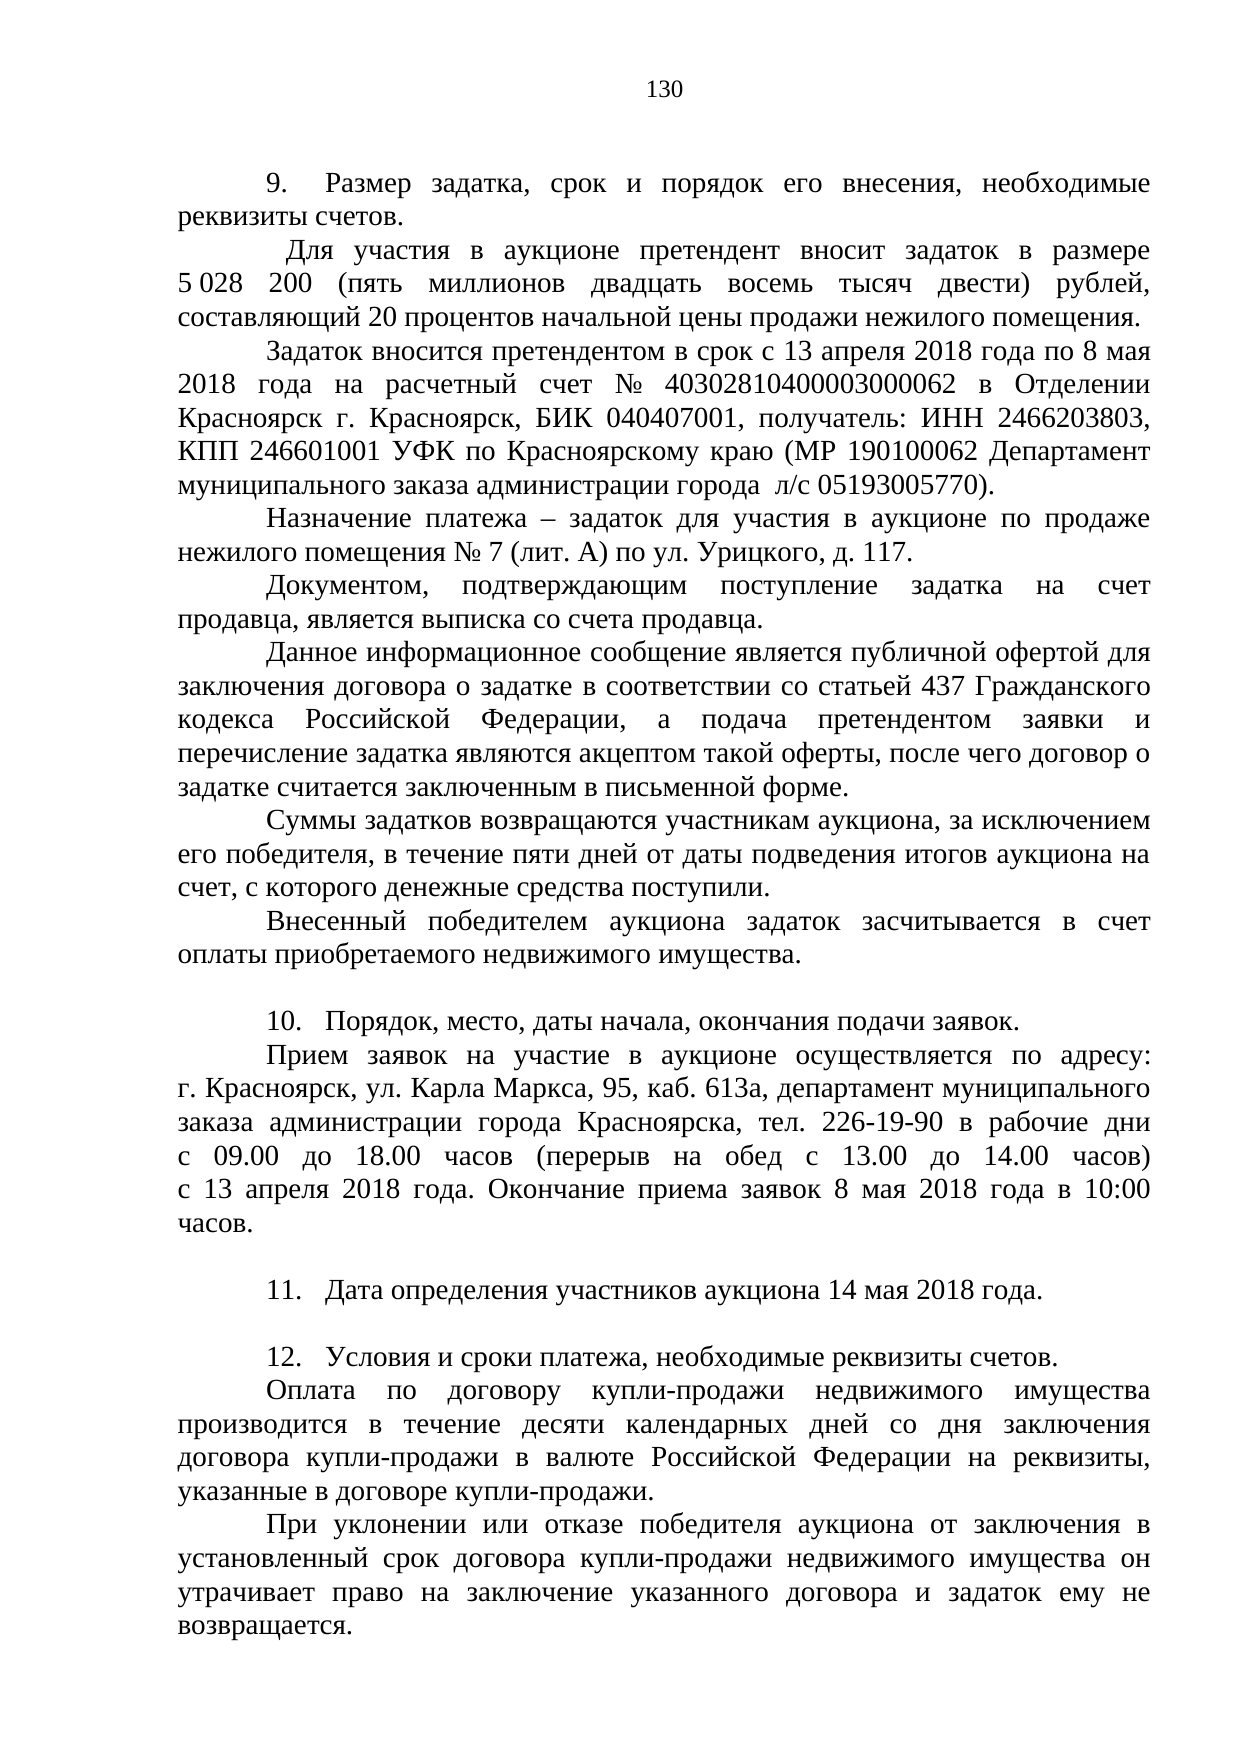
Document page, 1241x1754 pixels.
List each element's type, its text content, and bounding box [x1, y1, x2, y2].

list Условия и сроки платежа, необходимые реквизиты счетов. [177, 1339, 1152, 1372]
list Прием заявок на участие в аукционе осуществляется по адресу: г. Красноярск, ул. Карла Маркса, 95, каб. 613а, департамент муниципального заказа администрации города Красноярска, тел. 226-19-90 в рабочие дни с 09.00 до 18.00 часов (перерыв на обед с 13.00 до 14.00 часов) с 13 апреля 2018 года. Окончание приема заявок 8 мая 2018 года в 10:00 часов. [177, 1037, 1152, 1238]
text Для участия в аукционе претендент вносит задаток в размере 5 028 200 (пять миллионов двадцать восемь тысяч двести) рублей, составляющий 20 процентов начальной цены продажи нежилого помещения. [177, 232, 1152, 333]
list Порядок, место, даты начала, окончания подачи заявок. [177, 1003, 1152, 1037]
text Данное информационное сообщение является публичной офертой для заключения договора о задатке в соответствии со статьей 437 Гражданского кодекса Российской Федерации, а подача претендентом заявки и перечисление задатка являются акцептом такой оферты, после чего договор о задатке считается заключенным в письменной форме. [177, 634, 1152, 802]
list Размер задатка, срок и порядок его внесения, необходимые реквизиты счетов. [177, 165, 1152, 232]
text Оплата по договору купли-продажи недвижимого имущества производится в течение десяти календарных дней со дня заключения договора купли-продажи в валюте Российской Федерации на реквизиты, указанные в договоре купли-продажи. [177, 1372, 1152, 1507]
text Задаток вносится претендентом в срок с 13 апреля 2018 года по 8 мая 2018 года на расчетный счет № 40302810400003000062 в Отделении Красноярск г. Красноярск, БИК 040407001, получатель: ИНН 2466203803, КПП 246601001 УФК по Красноярскому краю (МР 190100062 Департамент муниципального заказа администрации города л/с 05193005770). [177, 333, 1152, 500]
text Внесенный победителем аукциона задаток засчитывается в счет оплаты приобретаемого недвижимого имущества. [177, 903, 1152, 970]
list Дата определения участников аукциона 14 мая 2018 года. [177, 1272, 1152, 1305]
text Назначение платежа – задаток для участия в аукционе по продаже нежилого помещения № 7 (лит. А) по ул. Урицкого, д. 117. [177, 500, 1152, 567]
text При уклонении или отказе победителя аукциона от заключения в установленный срок договора купли-продажи недвижимого имущества он утрачивает право на заключение указанного договора и задаток ему не возвращается. [177, 1507, 1152, 1641]
text Суммы задатков возвращаются участникам аукциона, за исключением его победителя, в течение пяти дней от даты подведения итогов аукциона на счет, с которого денежные средства поступили. [177, 802, 1152, 903]
text Документом, подтверждающим поступление задатка на счет продавца, является выписка со счета продавца. [177, 567, 1152, 634]
